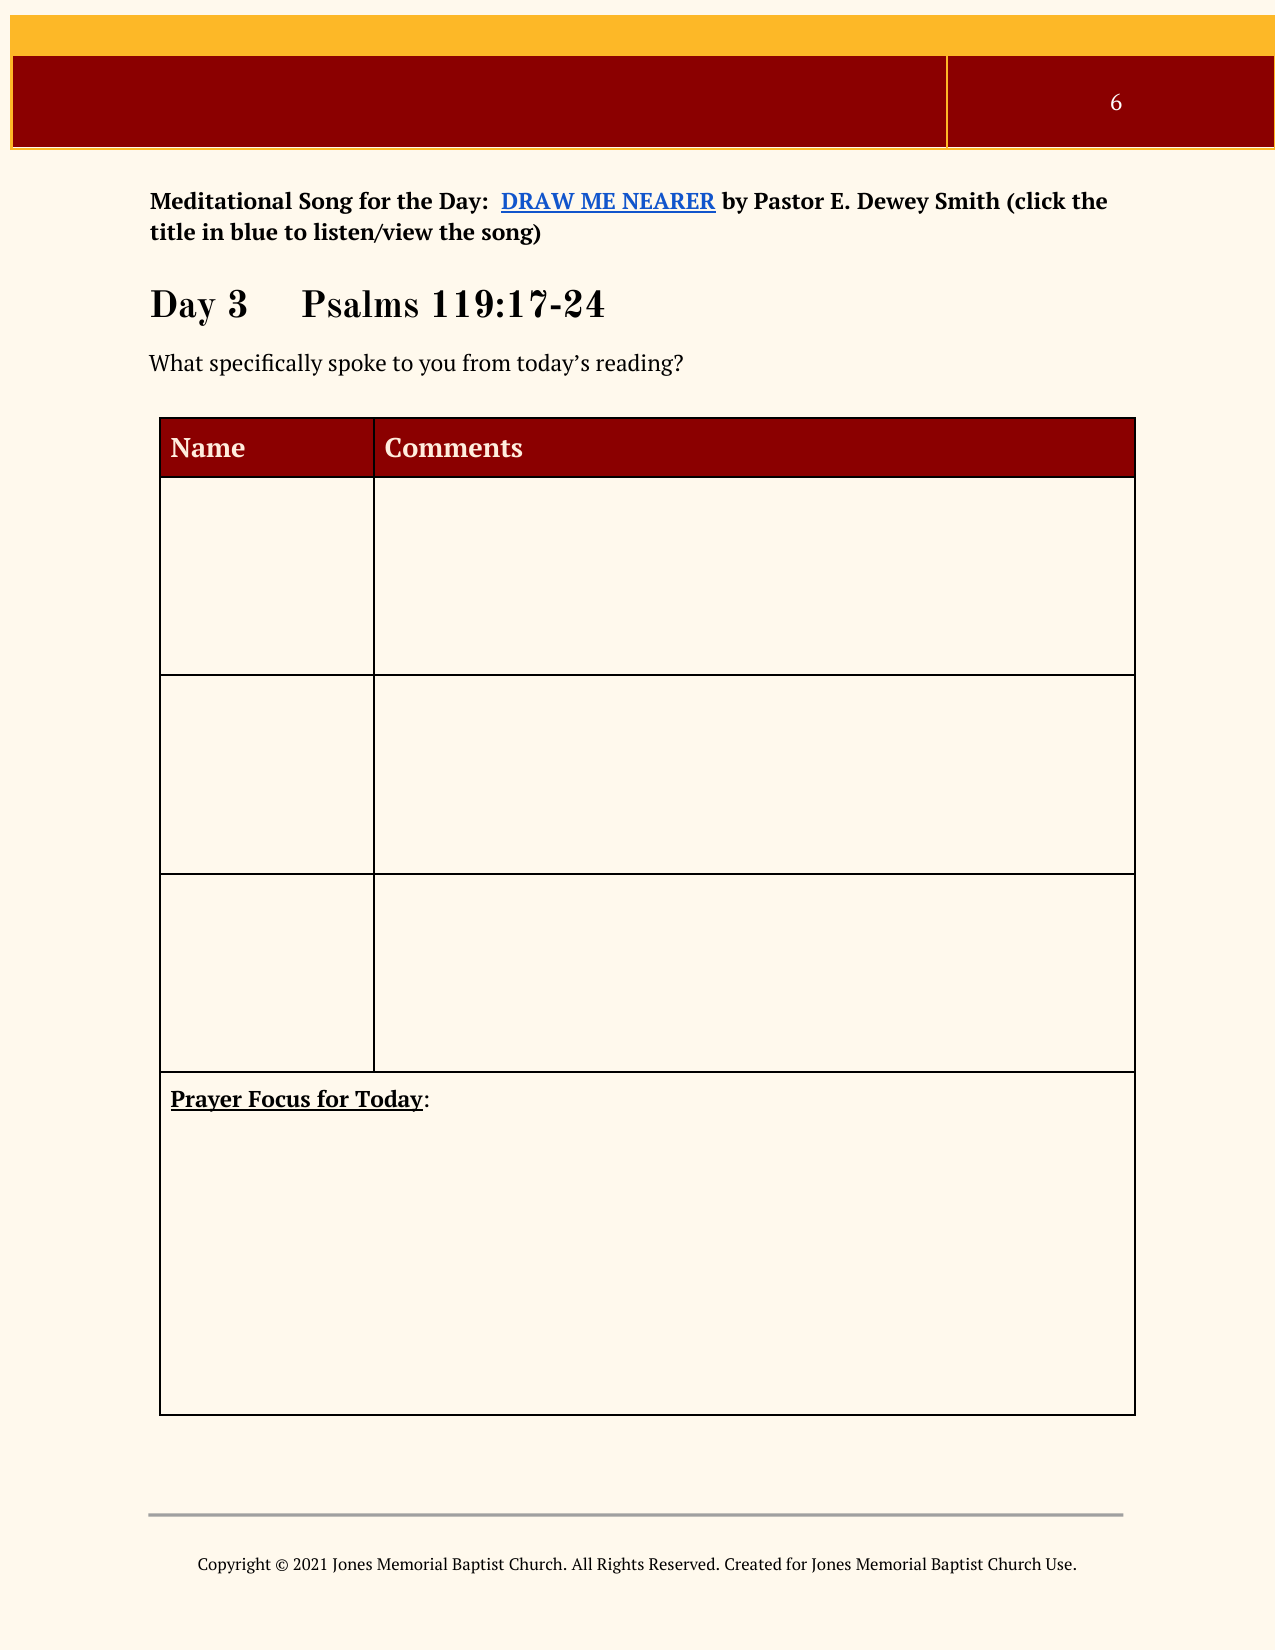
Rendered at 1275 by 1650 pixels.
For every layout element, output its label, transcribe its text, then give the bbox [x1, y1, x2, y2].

subtitle Day 3 Psalms 119:17-24 [148, 280, 1127, 326]
table_header Name [161, 419, 373, 476]
table_cell [375, 676, 1134, 873]
table_cell [161, 676, 373, 873]
table_cell [375, 478, 1134, 674]
table_cell [375, 875, 1134, 1071]
table_cell [161, 875, 373, 1071]
table_cell [161, 478, 373, 674]
table_cell Prayer Focus for Today: [161, 1073, 1134, 1413]
table_header Comments [375, 419, 1134, 476]
text What specifically spoke to you from today’s reading? [148, 347, 1127, 378]
text Meditational Song for the Day: DRAW ME NEARER by Pastor E. Dewey Smith (click the title in blue to listen/view the song) [150, 186, 1125, 247]
